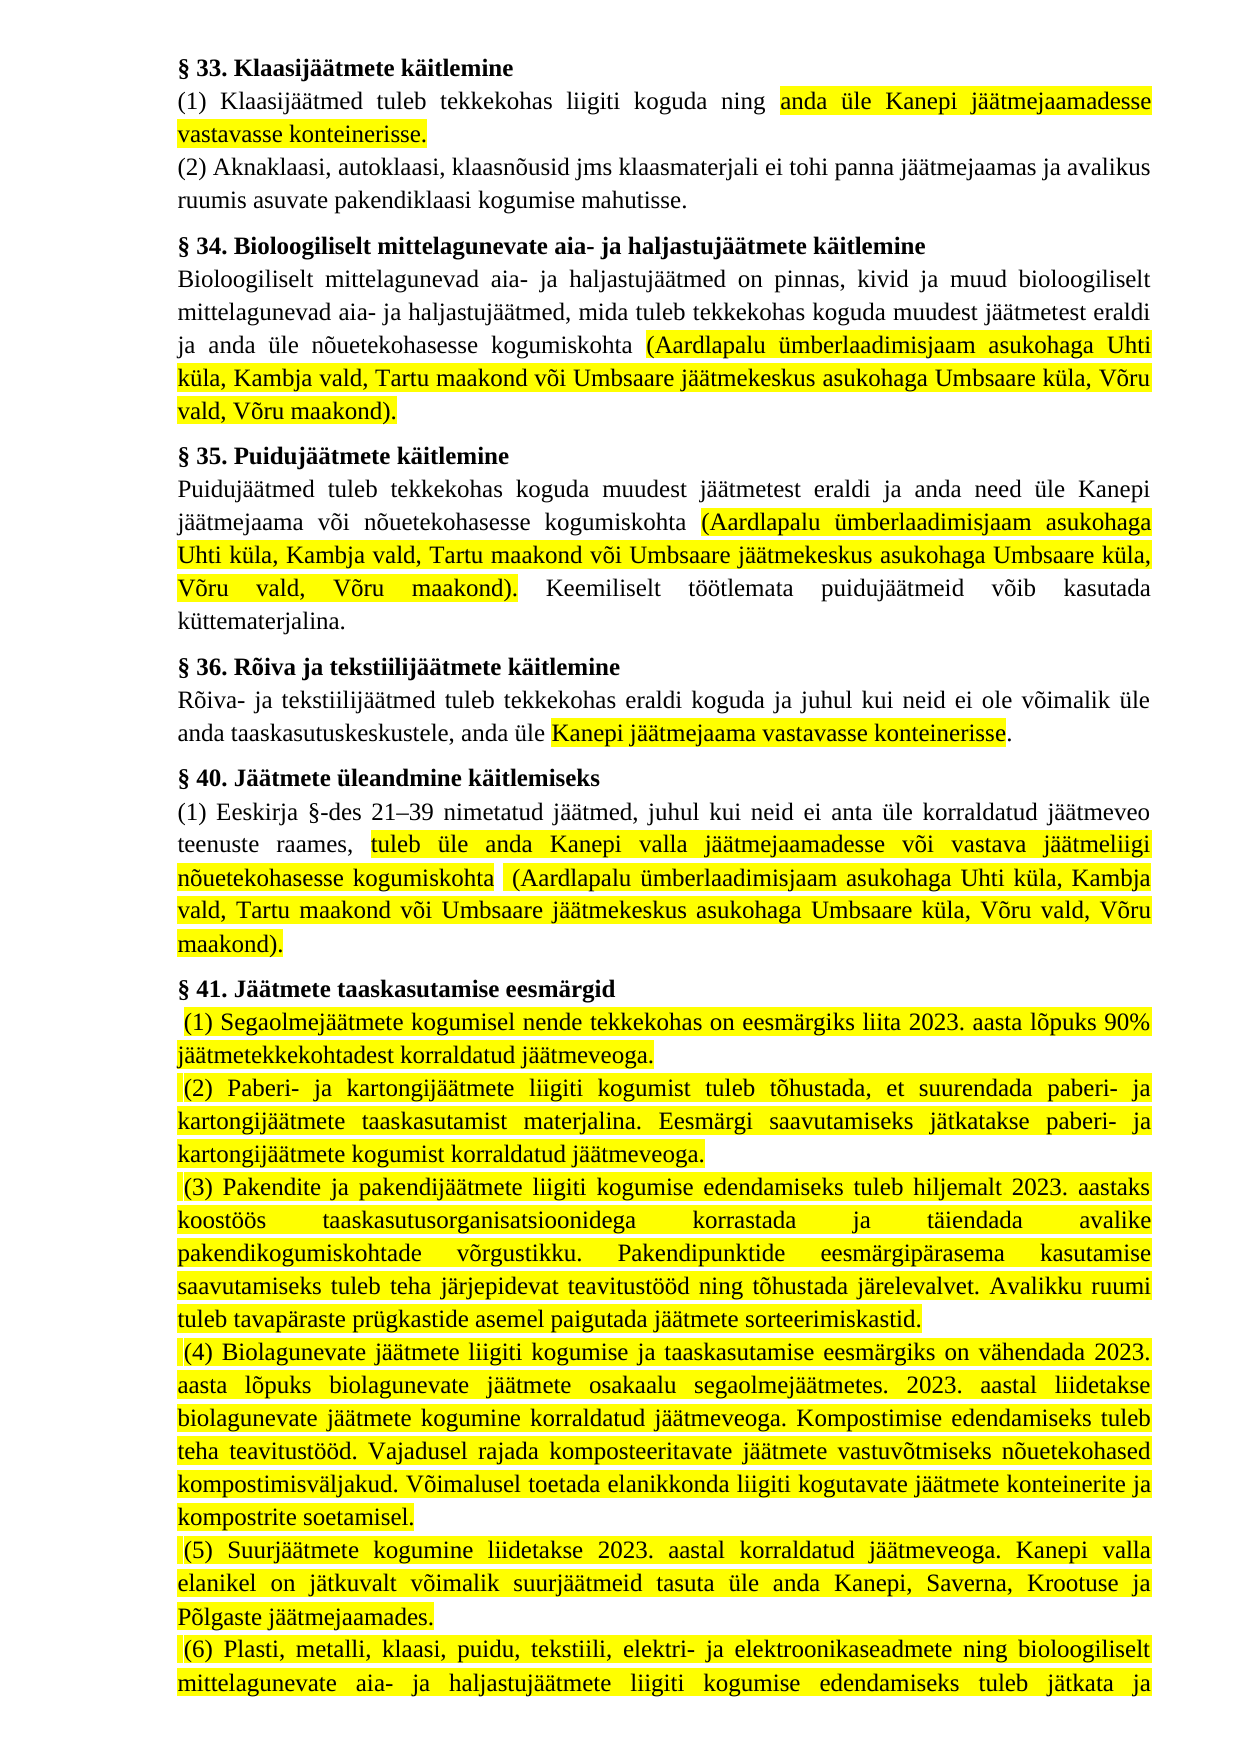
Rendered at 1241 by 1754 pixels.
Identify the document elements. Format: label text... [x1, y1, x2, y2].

text (1) Eeskirja §-des 21–39 nimetatud jäätmed, juhul kui neid ei anta üle korraldatud jäätmeveo teenuste raames, tuleb üle anda Kanepi valla jäätmejaamadesse või vastava jäätmeliigi nõuetekohasesse kogumiskohta (Aardlapalu ümberlaadimisjaam asukohaga Uhti küla, Kambja vald, Tartu maakond või Umbsaare jäätmekeskus asukohaga Umbsaare küla, Võru vald, Võru maakond). [177, 924, 1152, 957]
text § 40. Jäätmete üleandmine käitlemiseks [177, 763, 1152, 792]
text (5) Suurjäätmete kogumine liidetakse 2023. aastal korraldatud jäätmeveoga. Kanepi valla elanikel on jätkuvalt võimalik suurjäätmeid tasuta üle anda Kanepi, Saverna, Krootuse ja Põlgaste jäätmejaamades. [177, 1536, 1152, 1569]
text § 33. Klaasijäätmete käitlemine [177, 53, 1152, 82]
text (1) Segaolmejäätmete kogumisel nende tekkekohas on eesmärgiks liita 2023. aasta lõpuks 90% jäätmetekkekohtadest korraldatud jäätmeveoga. [177, 1007, 1152, 1069]
text § 35. Puidujäätmete käitlemine [177, 441, 1152, 470]
text (1) Klaasijäätmed tuleb tekkekohas liigiti koguda ning anda üle Kanepi jäätmejaamadesse vastavasse konteinerisse. [177, 86, 1152, 148]
text (2) Aknaklaasi, autoklaasi, klaasnõusid jms klaasmaterjali ei tohi panna jäätmejaamas ja avalikus ruumis asuvate pakendiklaasi kogumise mahutisse. [177, 152, 1152, 214]
text § 36. Rõiva ja tekstiilijäätmete käitlemine [177, 652, 1152, 681]
text Puidujäätmed tuleb tekkekohas koguda muudest jäätmetest eraldi ja anda need üle Kanepi jäätmejaama või nõuetekohasesse kogumiskohta (Aardlapalu ümberlaadimisjaam asukohaga Uhti küla, Kambja vald, Tartu maakond või Umbsaare jäätmekeskus asukohaga Umbsaare küla, Võru vald, Võru maakond). Keemiliselt töötlemata puidujäätmeid võib kasutada küttematerjalina. [177, 569, 1152, 635]
text Puidujäätmed tuleb tekkekohas koguda muudest jäätmetest eraldi ja anda need üle Kanepi jäätmejaama või nõuetekohasesse kogumiskohta (Aardlapalu ümberlaadimisjaam asukohaga Uhti küla, Kambja vald, Tartu maakond või Umbsaare jäätmekeskus asukohaga Umbsaare küla, Võru vald, Võru maakond). Keemiliselt töötlemata puidujäätmeid võib kasutada küttematerjalina. [177, 474, 1152, 540]
text (2) Paberi- ja kartongijäätmete liigiti kogumist tuleb tõhustada, et suurendada paberi- ja kartongijäätmete taaskasutamist materjalina. Eesmärgi saavutamiseks jätkatakse paberi- ja kartongijäätmete kogumist korraldatud jäätmeveoga. [177, 1073, 1152, 1106]
text (4) Biolagunevate jäätmete liigiti kogumise ja taaskasutamise eesmärgiks on vähendada 2023. aasta lõpuks biolagunevate jäätmete osakaalu segaolmejäätmetes. 2023. aastal liidetakse biolagunevate jäätmete kogumine korraldatud jäätmeveoga. Kompostimise edendamiseks tuleb teha teavitustööd. Vajadusel rajada komposteeritavate jäätmete vastuvõtmiseks nõuetekohased kompostimisväljakud. Võimalusel toetada elanikkonda liigiti kogutavate jäätmete konteinerite ja kompostrite soetamisel. [177, 1337, 1152, 1370]
text (5) Suurjäätmete kogumine liidetakse 2023. aastal korraldatud jäätmeveoga. Kanepi valla elanikel on jätkuvalt võimalik suurjäätmeid tasuta üle anda Kanepi, Saverna, Krootuse ja Põlgaste jäätmejaamades. [177, 1597, 1152, 1630]
text Rõiva- ja tekstiilijäätmed tuleb tekkekohas eraldi koguda ja juhul kui neid ei ole võimalik üle anda taaskasutuskeskustele, anda üle Kanepi jäätmejaama vastavasse konteinerisse. [177, 685, 1152, 747]
text Bioloogiliselt mittelagunevad aia- ja haljastujäätmed on pinnas, kivid ja muud bioloogiliselt mittelagunevad aia- ja haljastujäätmed, mida tuleb tekkekohas koguda muudest jäätmetest eraldi ja anda üle nõuetekohasesse kogumiskohta (Aardlapalu ümberlaadimisjaam asukohaga Uhti küla, Kambja vald, Tartu maakond või Umbsaare jäätmekeskus asukohaga Umbsaare küla, Võru vald, Võru maakond). [177, 264, 1152, 363]
text (1) Eeskirja §-des 21–39 nimetatud jäätmed, juhul kui neid ei anta üle korraldatud jäätmeveo teenuste raames, tuleb üle anda Kanepi valla jäätmejaamadesse või vastava jäätmeliigi nõuetekohasesse kogumiskohta (Aardlapalu ümberlaadimisjaam asukohaga Uhti küla, Kambja vald, Tartu maakond või Umbsaare jäätmekeskus asukohaga Umbsaare küla, Võru vald, Võru maakond). [177, 797, 1152, 896]
text Bioloogiliselt mittelagunevad aia- ja haljastujäätmed on pinnas, kivid ja muud bioloogiliselt mittelagunevad aia- ja haljastujäätmed, mida tuleb tekkekohas koguda muudest jäätmetest eraldi ja anda üle nõuetekohasesse kogumiskohta (Aardlapalu ümberlaadimisjaam asukohaga Uhti küla, Kambja vald, Tartu maakond või Umbsaare jäätmekeskus asukohaga Umbsaare küla, Võru vald, Võru maakond). [177, 392, 1152, 424]
text (2) Paberi- ja kartongijäätmete liigiti kogumist tuleb tõhustada, et suurendada paberi- ja kartongijäätmete taaskasutamist materjalina. Eesmärgi saavutamiseks jätkatakse paberi- ja kartongijäätmete kogumist korraldatud jäätmeveoga. [177, 1135, 1152, 1168]
text § 41. Jäätmete taaskasutamise eesmärgid [177, 974, 1152, 1003]
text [177, 1634, 1152, 1668]
text § 34. Bioloogiliselt mittelagunevate aia- ja haljastujäätmete käitlemine [177, 231, 1152, 259]
text (4) Biolagunevate jäätmete liigiti kogumise ja taaskasutamise eesmärgiks on vähendada 2023. aasta lõpuks biolagunevate jäätmete osakaalu segaolmejäätmetes. 2023. aastal liidetakse biolagunevate jäätmete kogumine korraldatud jäätmeveoga. Kompostimise edendamiseks tuleb teha teavitustööd. Vajadusel rajada komposteeritavate jäätmete vastuvõtmiseks nõuetekohased kompostimisväljakud. Võimalusel toetada elanikkonda liigiti kogutavate jäätmete konteinerite ja kompostrite soetamisel. [177, 1498, 1152, 1531]
text (3) Pakendite ja pakendijäätmete liigiti kogumise edendamiseks tuleb hiljemalt 2023. aastaks koostöös taaskasutusorganisatsioonidega korrastada ja täiendada avalike pakendikogumiskohtade võrgustikku. Pakendipunktide eesmärgipärasema kasutamise saavutamiseks tuleb teha järjepidevat teavitustööd ning tõhustada järelevalvet. Avalikku ruumi tuleb tavapäraste prügkastide asemel paigutada jäätmete sorteerimiskastid. [177, 1300, 1152, 1333]
text (3) Pakendite ja pakendijäätmete liigiti kogumise edendamiseks tuleb hiljemalt 2023. aastaks koostöös taaskasutusorganisatsioonidega korrastada ja täiendada avalike pakendikogumiskohtade võrgustikku. Pakendipunktide eesmärgipärasema kasutamise saavutamiseks tuleb teha järjepidevat teavitustööd ning tõhustada järelevalvet. Avalikku ruumi tuleb tavapäraste prügkastide asemel paigutada jäätmete sorteerimiskastid. [177, 1172, 1152, 1205]
